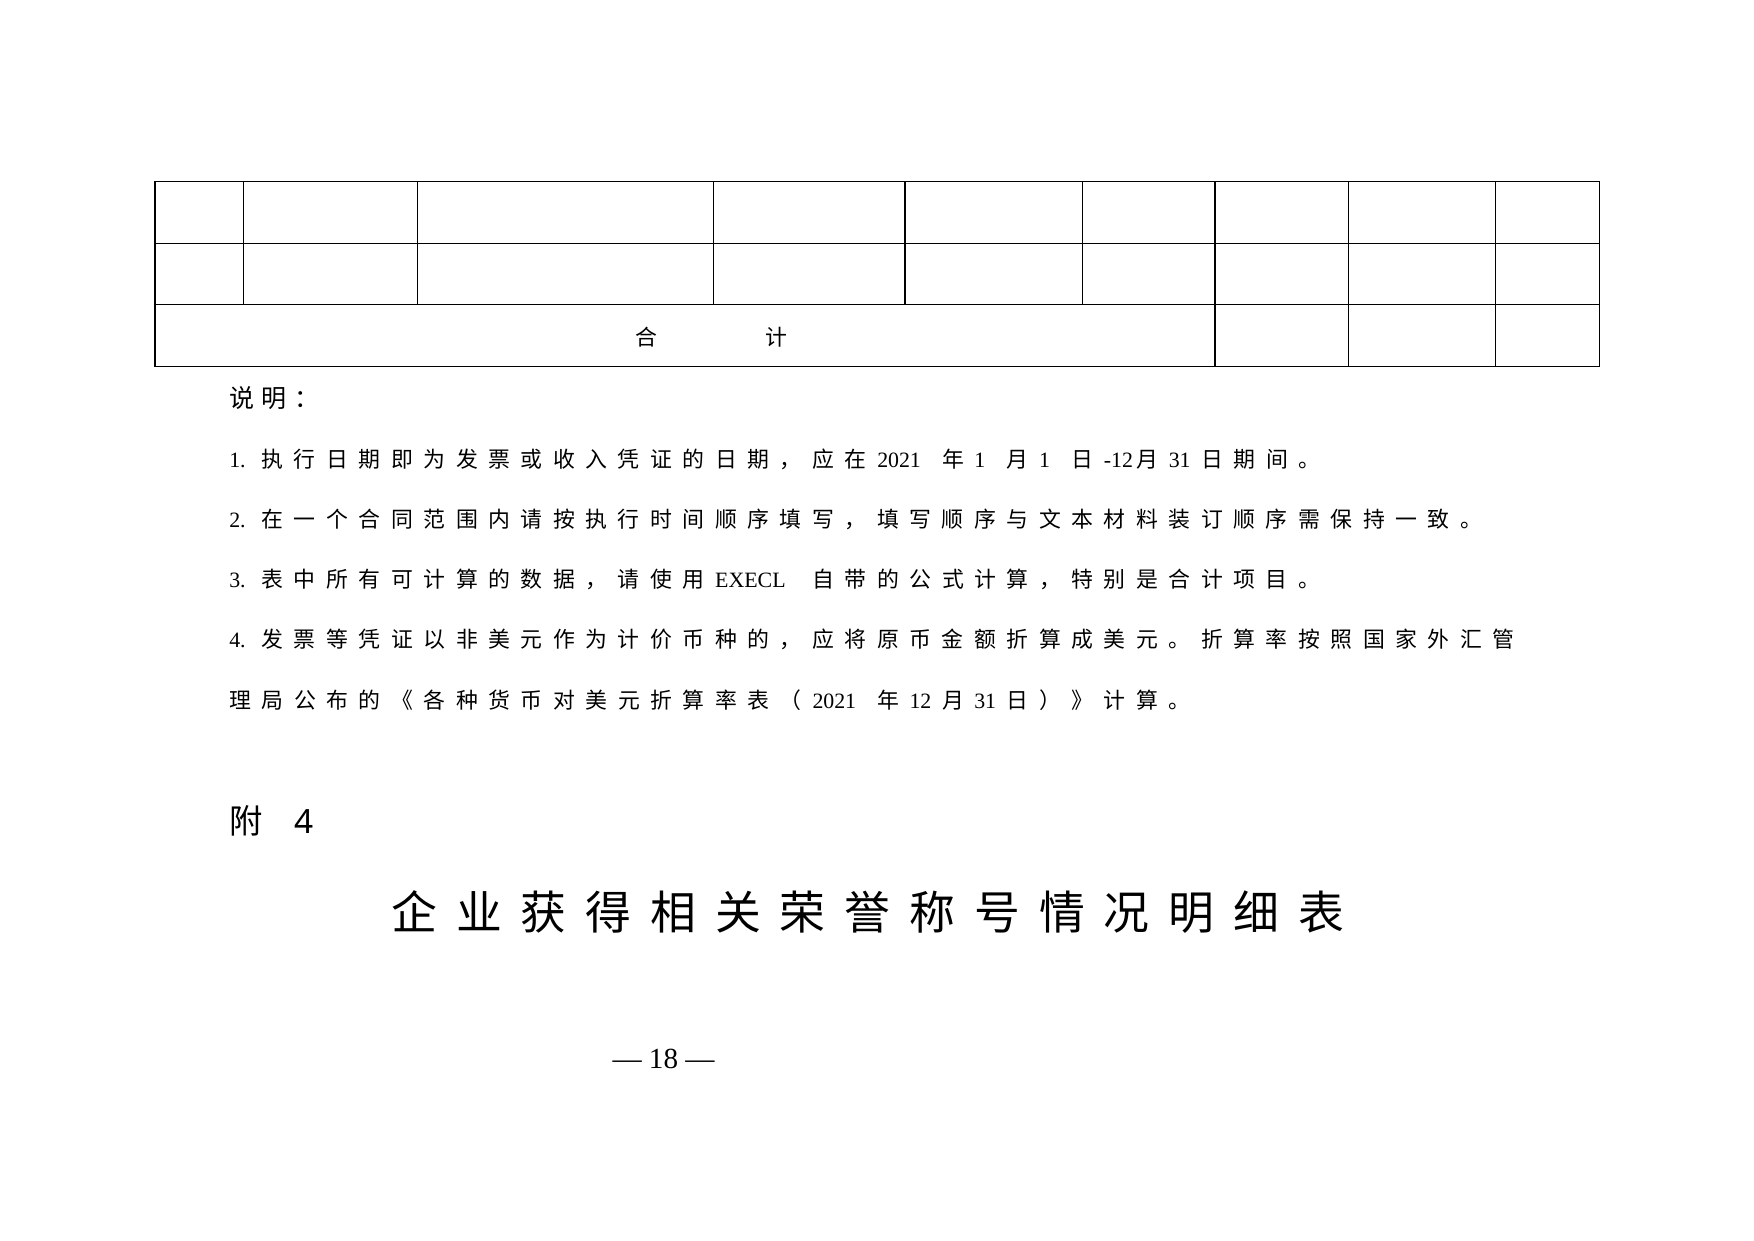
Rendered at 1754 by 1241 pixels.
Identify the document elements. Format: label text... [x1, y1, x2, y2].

table_cell [1349, 244, 1495, 304]
table_cell [906, 244, 1082, 304]
table_cell [1496, 182, 1599, 242]
table_cell [1496, 244, 1599, 304]
table_cell [156, 182, 243, 242]
table_cell [244, 244, 417, 304]
table_cell [714, 244, 904, 304]
table_cell 合 计 [156, 305, 1214, 366]
table_cell [418, 182, 713, 242]
table_cell [906, 182, 1082, 242]
table_cell [156, 244, 243, 304]
text 说明： [229, 367, 1525, 427]
text 附4 [229, 789, 1525, 849]
table_cell [1496, 305, 1599, 366]
table_cell [1349, 182, 1495, 242]
table_cell [714, 182, 904, 242]
table_cell [1216, 244, 1348, 304]
table_cell [1216, 305, 1348, 366]
text 3.表中所有可计算的数据，请使用EXECL自带的公式计算，特别是合计项目。 [229, 548, 1525, 608]
text 企业获得相关荣誉称号情况明细表 [229, 849, 1525, 970]
text 2.在一个合同范围内请按执行时间顺序填写，填写顺序与文本材料装订顺序需保持一致。 [229, 488, 1525, 548]
text 1.执行日期即为发票或收入凭证的日期，应在2021年1月1日-12月31日期间。 [229, 427, 1525, 488]
text 4.发票等凭证以非美元作为计价币种的，应将原币金额折算成美元。折算率按照国家外汇管理局公布的《各种货币对美元折算率表（2021年12月31日）》计算。 [229, 608, 1525, 729]
table_cell [1083, 182, 1214, 242]
table_cell [1083, 244, 1214, 304]
table_cell [244, 182, 417, 242]
table_cell [1349, 305, 1495, 366]
table_cell [1216, 182, 1348, 242]
table_cell [418, 244, 713, 304]
